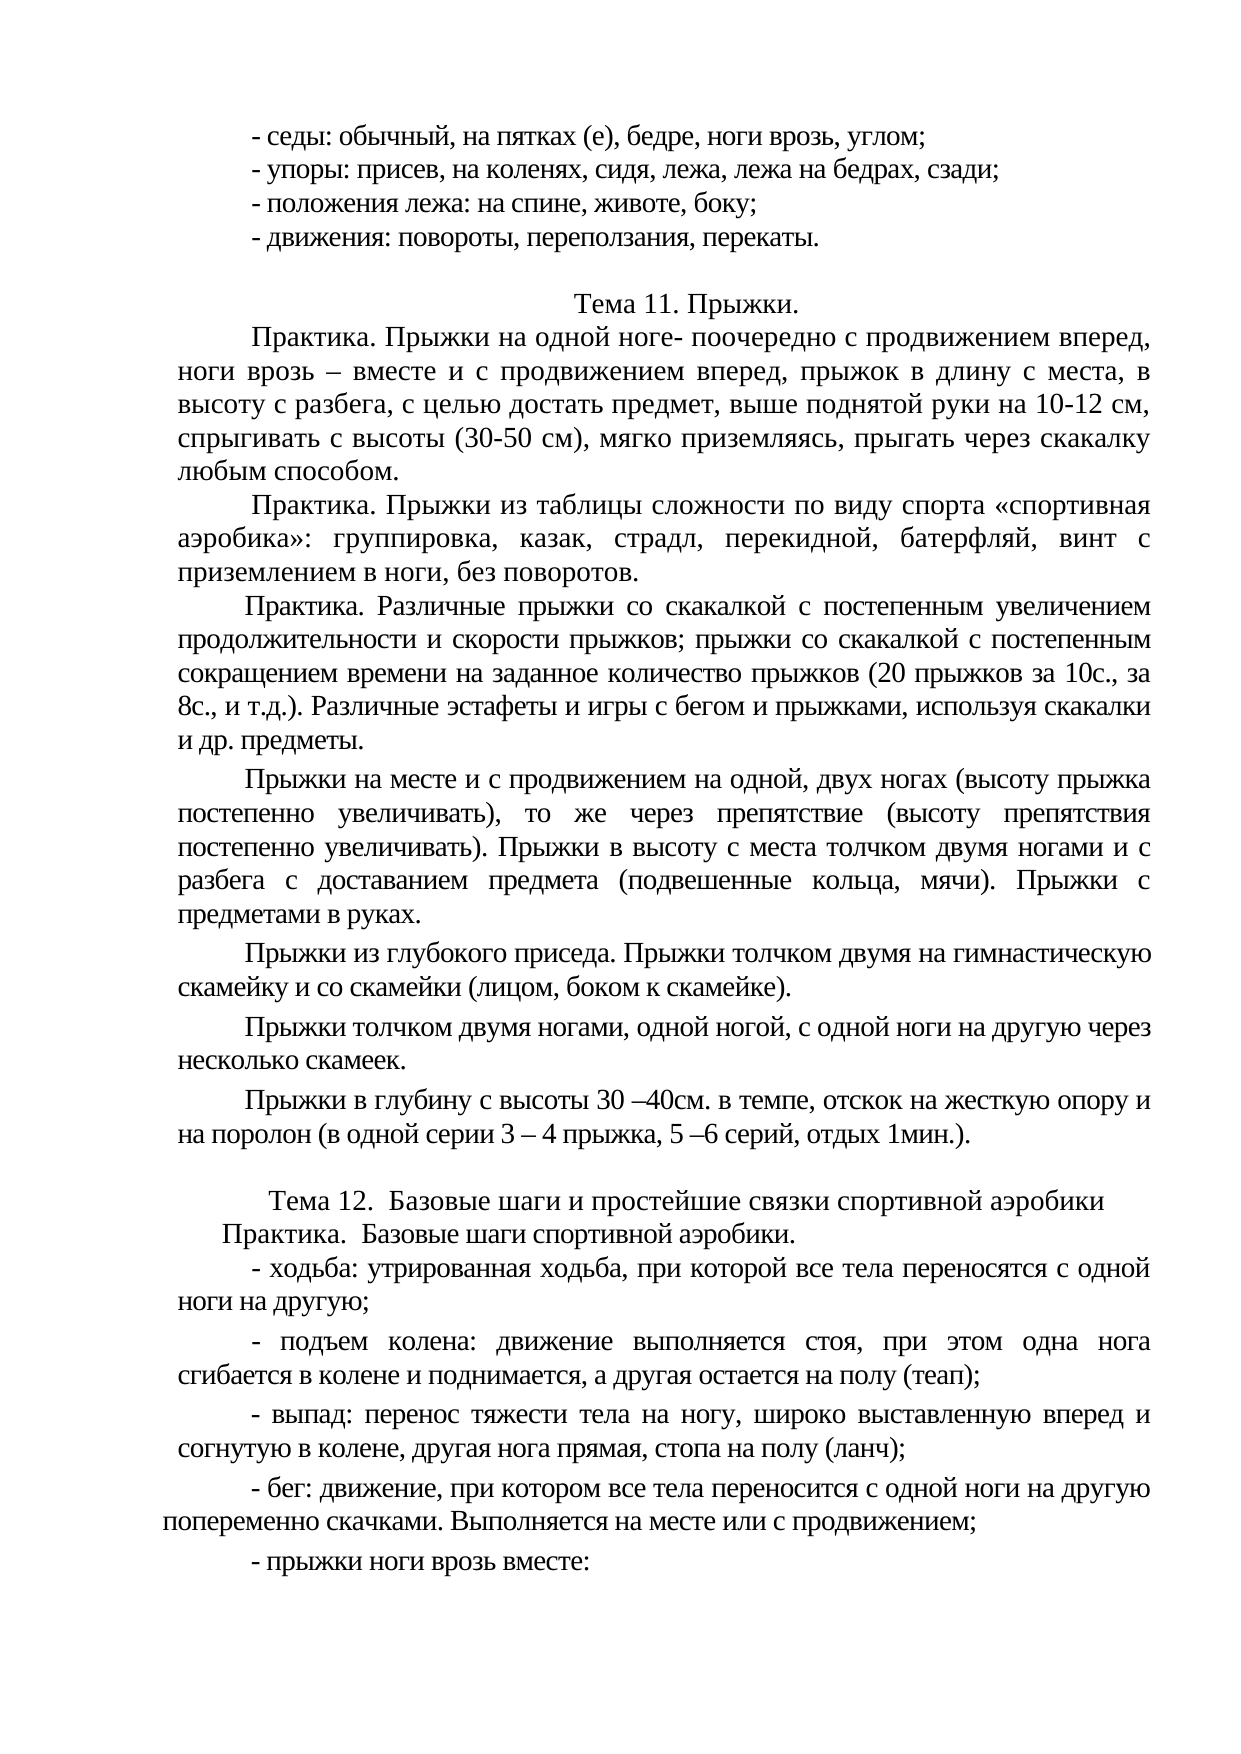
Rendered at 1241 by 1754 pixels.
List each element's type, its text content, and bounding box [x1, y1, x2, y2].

text - движения: повороты, переползания, перекаты. [177, 219, 1152, 252]
text - положения лежа: на спине, животе, боку; [177, 185, 1152, 219]
text Практика. Прыжки на одной ноге- поочередно с продвижением вперед, ноги врозь – вместе и с продвижением вперед, прыжок в длину с места, в высоту с разбега, с целью достать предмет, выше поднятой руки на 10-12 см, спрыгивать с высоты (30-50 см), мягко приземляясь, прыгать через скакалку любым способом. [177, 319, 1152, 487]
text Практика. Прыжки из таблицы сложности по виду спорта «спортивная аэробика»: группировка, казак, страдл, перекидной, батерфляй, винт с приземлением в ноги, без поворотов. [177, 487, 1152, 588]
text - седы: обычный, на пятках (е), бедре, ноги врозь, углом; [177, 118, 1152, 152]
text - бег: движение, при котором все тела переносится с одной ноги на другую попеременно скачками. Выполняется на месте или с продвижением; [162, 1470, 1152, 1537]
text Прыжки на месте и с продвижением на одной, двух ногах (высоту прыжка постепенно увеличивать), то же через препятствие (высоту препятствия постепенно увеличивать). Прыжки в высоту с места толчком двумя ногами и с разбега с доставанием предмета (подвешенные кольца, мячи). Прыжки с предметами в руках. [177, 762, 1152, 929]
text Тема 12. Базовые шаги и простейшие связки спортивной аэробики [177, 1183, 1152, 1216]
text Практика. Различные прыжки со скакалкой с постепенным увеличением продолжительности и скорости прыжков; прыжки со скакалкой с постепенным сокращением времени на заданное количество прыжков (20 прыжков за 10с., за 8с., и т.д.). Различные эстафеты и игры с бегом и прыжками, используя скакалки и др. предметы. [177, 588, 1152, 755]
text Прыжки толчком двумя ногами, одной ногой, с одной ноги на другую через несколько скамеек. [177, 1009, 1152, 1076]
text - ходьба: утрированная ходьба, при которой все тела переносятся с одной ноги на другую; [177, 1250, 1152, 1317]
text Прыжки из глубокого приседа. Прыжки толчком двумя на гимнастическую скамейку и со скамейки (лицом, боком к скамейке). [177, 936, 1152, 1003]
text - выпад: перенос тяжести тела на ногу, широко выставленную вперед и согнутую в колене, другая нога прямая, стопа на полу (ланч); [177, 1397, 1152, 1464]
text - упоры: присев, на коленях, сидя, лежа, лежа на бедрах, сзади; [177, 152, 1152, 185]
text Тема 11. Прыжки. [177, 286, 1152, 319]
text Практика. Базовые шаги спортивной аэробики. [177, 1216, 1152, 1250]
text Прыжки в глубину с высоты 30 –40см. в темпе, отскок на жесткую опору и на поролон (в одной серии 3 – 4 прыжка, 5 –6 серий, отдых 1мин.). [177, 1082, 1152, 1149]
text - прыжки ноги врозь вместе: [251, 1543, 1152, 1577]
text - подъем колена: движение выполняется стоя, при этом одна нога сгибается в колене и поднимается, а другая остается на полу (теап); [177, 1323, 1152, 1390]
